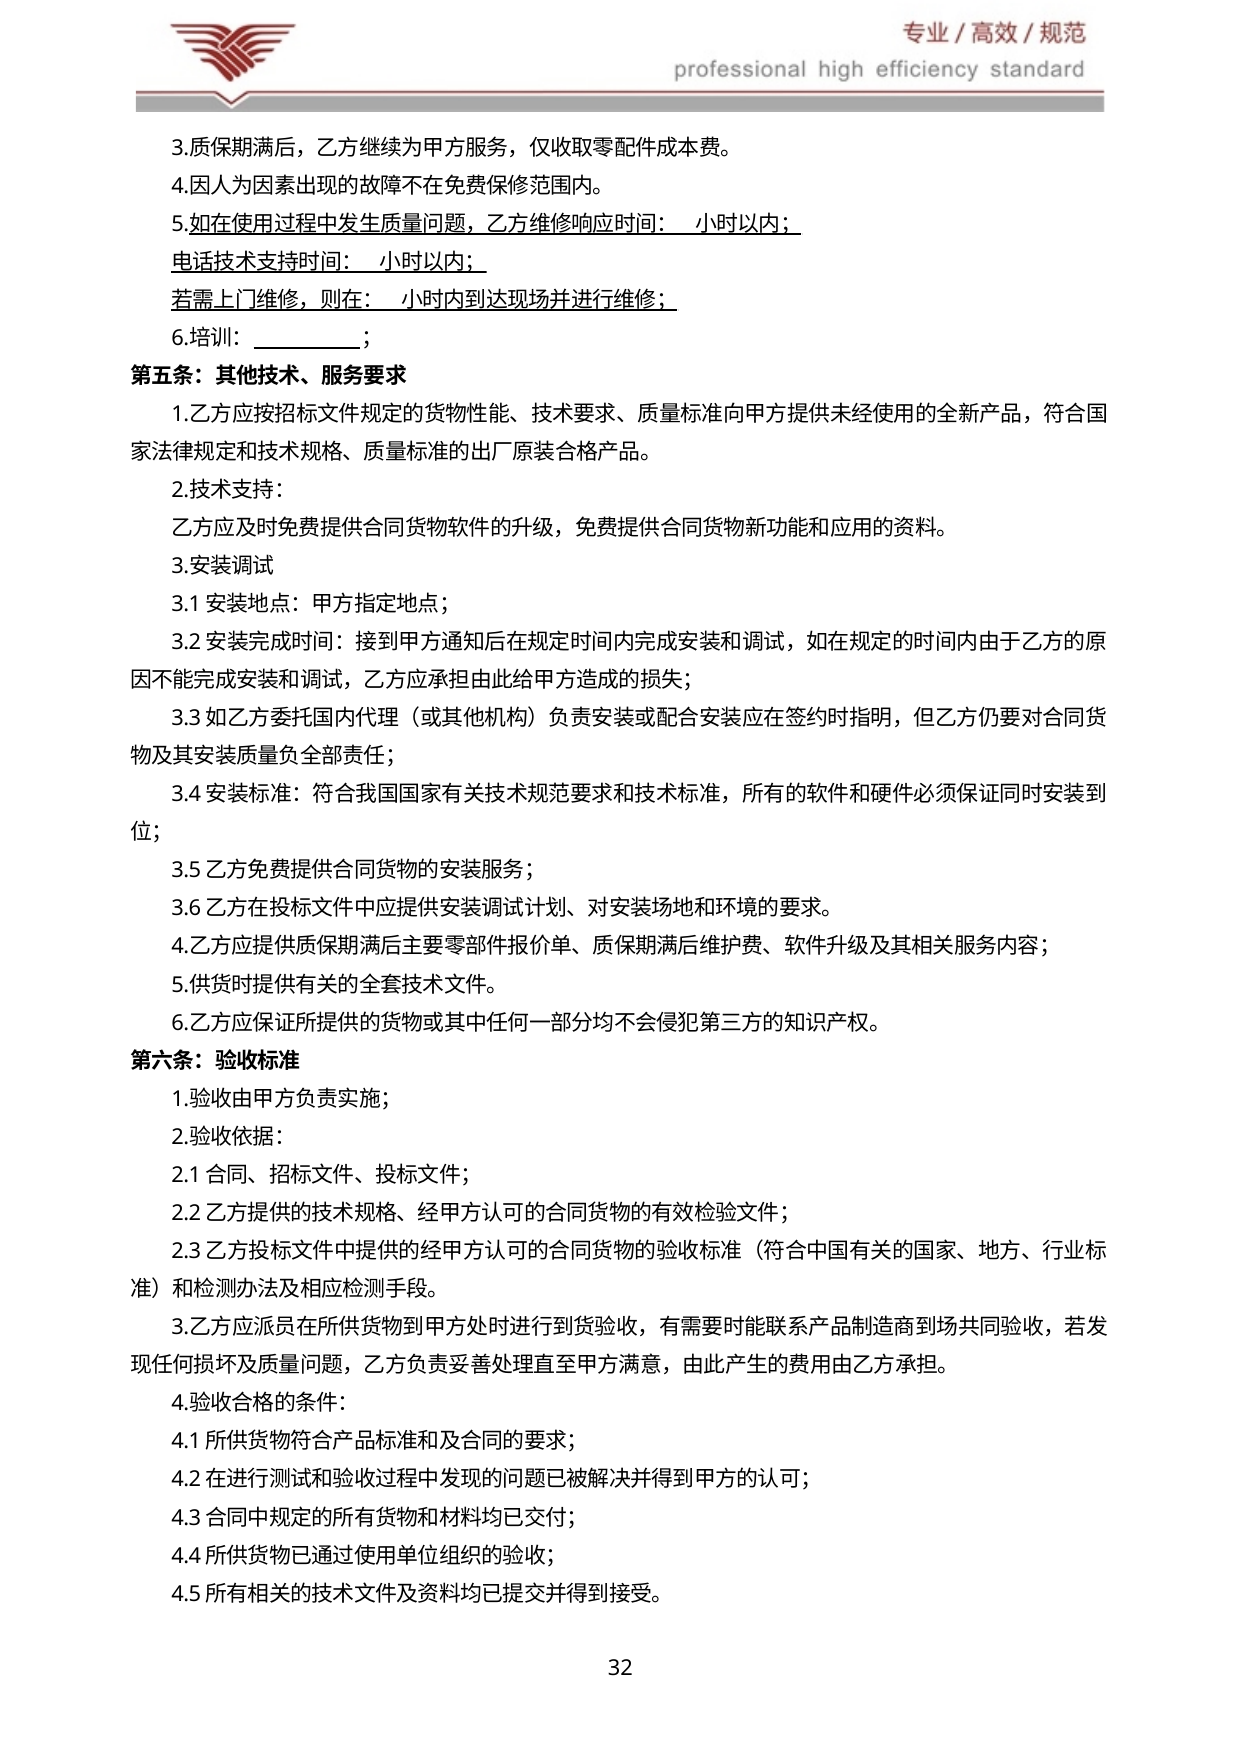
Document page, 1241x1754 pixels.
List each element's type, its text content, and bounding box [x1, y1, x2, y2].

text 第六条：验收标准 [130, 1043, 1110, 1074]
text 3.6乙方在投标文件中应提供安装调试计划、对安装场地和环境的要求。 [130, 890, 1110, 922]
text 4.3合同中规定的所有货物和材料均已交付； [130, 1499, 1108, 1531]
text 1.验收由甲方负责实施； [130, 1081, 1108, 1112]
text 4.乙方应提供质保期满后主要零部件报价单、质保期满后维护费、软件升级及其相关服务内容； [130, 928, 1110, 960]
text 第五条：其他技术、服务要求 [130, 358, 1110, 390]
text 4.验收合格的条件： [130, 1385, 1108, 1417]
text 2.技术支持： [130, 472, 1110, 504]
text 若需上门维修，则在： 小时内到达现场并进行维修； [130, 282, 1110, 314]
text 4.4所供货物已通过使用单位组织的验收； [130, 1538, 1108, 1569]
text 1.乙方应按招标文件规定的货物性能、技术要求、质量标准向甲方提供未经使用的全新产品，符合国家法律规定和技术规格、质量标准的出厂原装合格产品。 [130, 396, 1110, 466]
text 4.5所有相关的技术文件及资料均已提交并得到接受。 [130, 1576, 1108, 1607]
text 3.5乙方免费提供合同货物的安装服务； [130, 852, 1110, 884]
text 4.1所供货物符合产品标准和及合同的要求； [130, 1423, 1108, 1455]
text 5.如在使用过程中发生质量问题，乙方维修响应时间： 小时以内； [130, 206, 1110, 238]
text 2.3乙方投标文件中提供的经甲方认可的合同货物的验收标准（符合中国有关的国家、地方、行业标准）和检测办法及相应检测手段。 [130, 1233, 1108, 1303]
text 3.乙方应派员在所供货物到甲方处时进行到货验收，有需要时能联系产品制造商到场共同验收，若发现任何损坏及质量问题，乙方负责妥善处理直至甲方满意，由此产生的费用由乙方承担。 [130, 1309, 1108, 1379]
text 3.1安装地点：甲方指定地点； [130, 586, 1110, 618]
text 2.2乙方提供的技术规格、经甲方认可的合同货物的有效检验文件； [130, 1195, 1108, 1227]
picture [135, 0, 1105, 112]
text 3.安装调试 [130, 548, 1110, 580]
text 4.2在进行测试和验收过程中发现的问题已被解决并得到甲方的认可； [130, 1461, 1108, 1493]
text 4.因人为因素出现的故障不在免费保修范围内。 [130, 168, 1110, 200]
text 3.3如乙方委托国内代理（或其他机构）负责安装或配合安装应在签约时指明，但乙方仍要对合同货物及其安装质量负全部责任； [130, 700, 1110, 770]
text 6.培训： ； [130, 320, 1110, 352]
text 乙方应及时免费提供合同货物软件的升级，免费提供合同货物新功能和应用的资料。 [130, 510, 1110, 542]
text 3.4安装标准：符合我国国家有关技术规范要求和技术标准，所有的软件和硬件必须保证同时安装到位； [130, 776, 1110, 846]
text 2.验收依据： [130, 1119, 1108, 1151]
text 6.乙方应保证所提供的货物或其中任何一部分均不会侵犯第三方的知识产权。 [130, 1005, 1110, 1036]
text 2.1合同、招标文件、投标文件； [130, 1157, 1108, 1189]
text 3.2安装完成时间：接到甲方通知后在规定时间内完成安装和调试，如在规定的时间内由于乙方的原因不能完成安装和调试，乙方应承担由此给甲方造成的损失； [130, 624, 1110, 694]
text 5.供货时提供有关的全套技术文件。 [130, 967, 1110, 998]
text 电话技术支持时间： 小时以内； [130, 244, 1110, 276]
text 3.质保期满后，乙方继续为甲方服务，仅收取零配件成本费。 [130, 130, 1110, 162]
